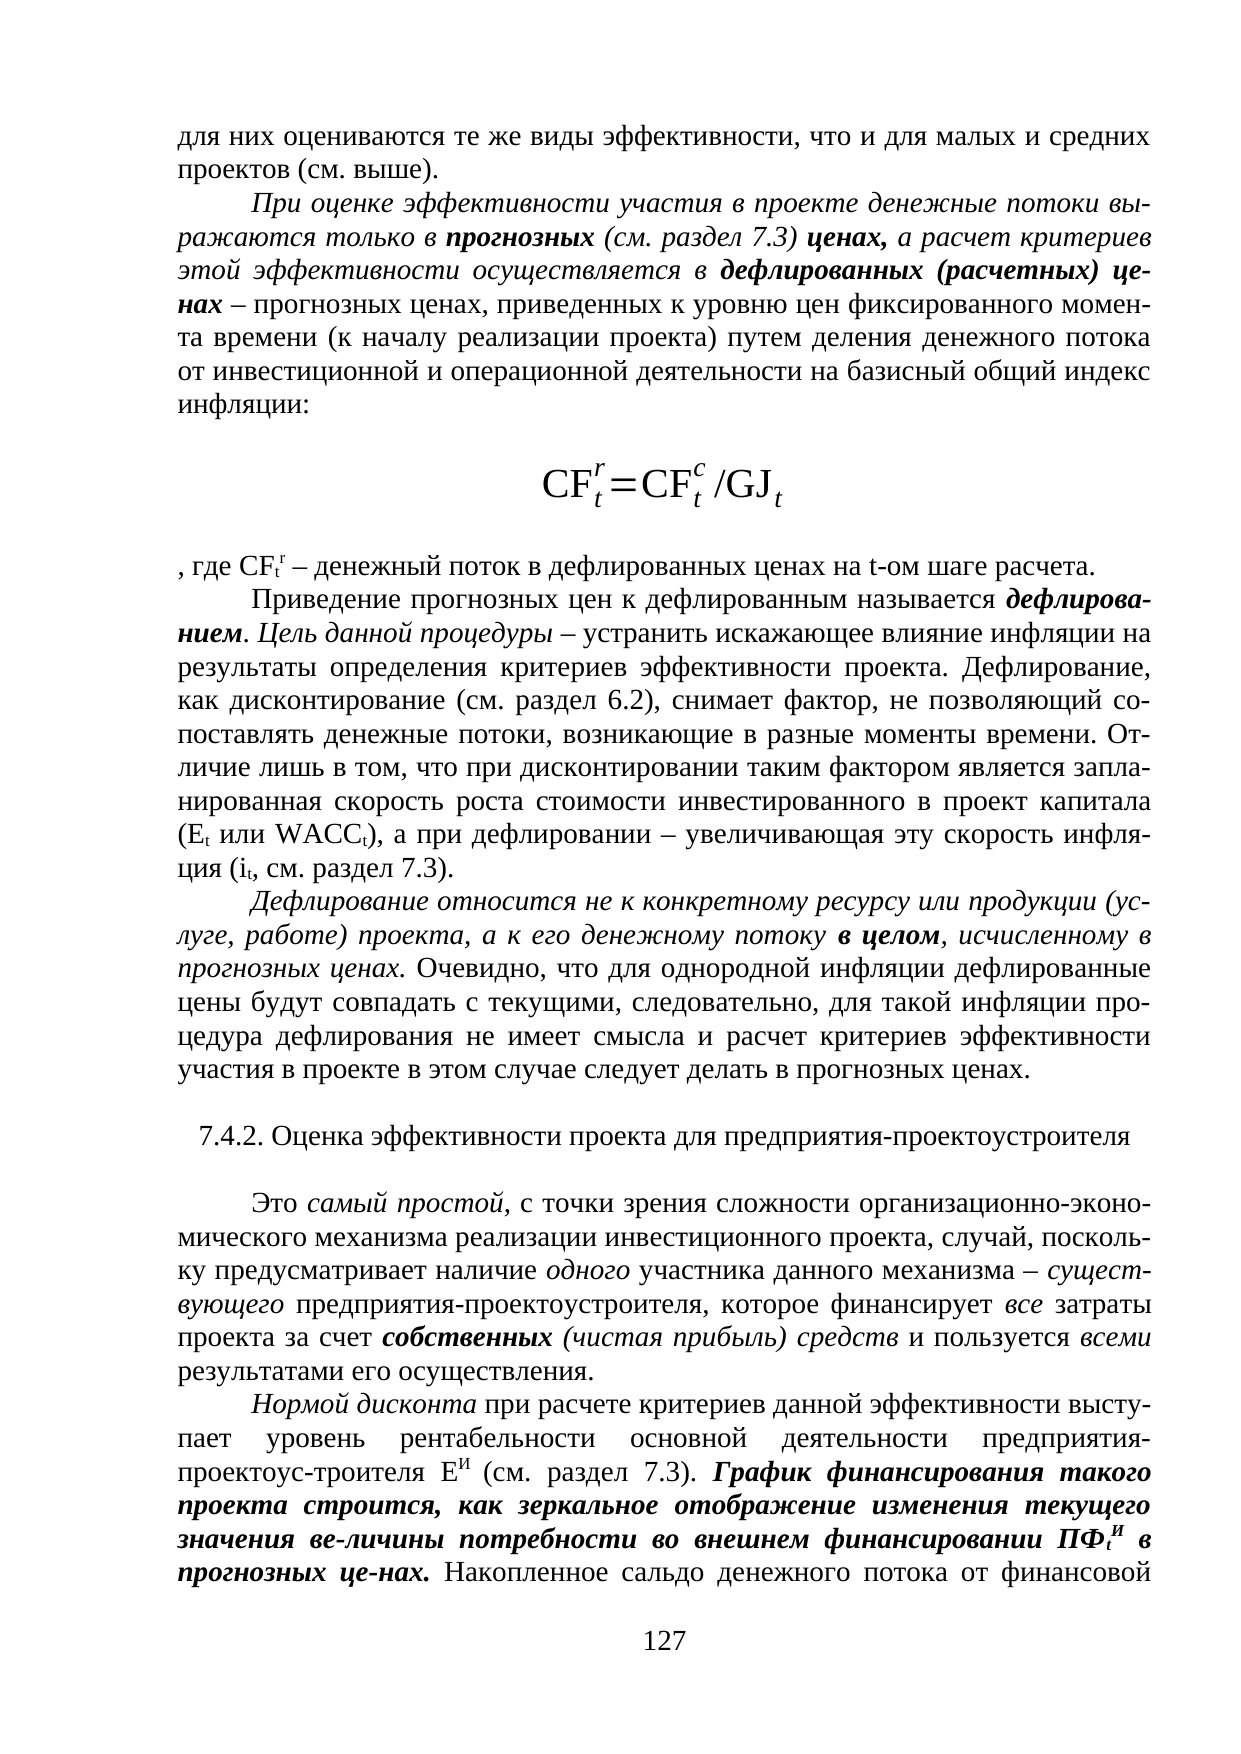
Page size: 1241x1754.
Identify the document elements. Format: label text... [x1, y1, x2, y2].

text Это самый простой, с точки зрения сложности организационно-эконо-мического механизма реализации инвестиционного проекта, случай, посколь-ку предусматривает наличие одного участника данного механизма – сущест-вующего предприятия-проектоустроителя, которое финансирует все затраты проекта за счет собственных (чистая прибыль) средств и пользуется всеми результатами его осуществления. [177, 1185, 1152, 1387]
text , где CFtr – денежный поток в дефлированных ценах на t-ом шаге расчета. [177, 548, 1152, 582]
text Приведение прогнозных цен к дефлированным называется дефлирова-нием. Цель данной процедуры – устранить искажающее влияние инфляции на результаты определения критериев эффективности проекта. Дефлирование, как дисконтирование (см. раздел 6.2), снимает фактор, не позволяющий со-поставлять денежные потоки, возникающие в разные моменты времени. От-личие лишь в том, что при дисконтировании таким фактором является запла-нированная скорость роста стоимости инвестированного в проект капитала (Еt или WACCt), а при дефлировании – увеличивающая эту скорость инфля-ция (it, см. раздел 7.3). [177, 582, 1152, 883]
text Дефлирование относится не к конкретному ресурсу или продукции (ус-луге, работе) проекта, а к его денежному потоку в целом, исчисленному в прогнозных ценах. Очевидно, что для однородной инфляции дефлированные цены будут совпадать с текущими, следовательно, для такой инфляции про-цедура дефлирования не имеет смысла и расчет критериев эффективности участия в проекте в этом случае следует делать в прогнозных ценах. [177, 883, 1152, 1085]
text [177, 1387, 1152, 1588]
text При оценке эффективности участия в проекте денежные потоки вы-ражаются только в прогнозных (см. раздел 7.3) ценах, а расчет критериев этой эффективности осуществляется в дефлированных (расчетных) це-нах – прогнозных ценах, приведенных к уровню цен фиксированного момен-та времени (к началу реализации проекта) путем деления денежного потока от инвестиционной и операционной деятельности на базисный общий индекс инфляции: [177, 185, 1152, 420]
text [177, 118, 1152, 185]
text 7.4.2. Оценка эффективности проекта для предприятия-проектоустроителя [177, 1118, 1152, 1152]
